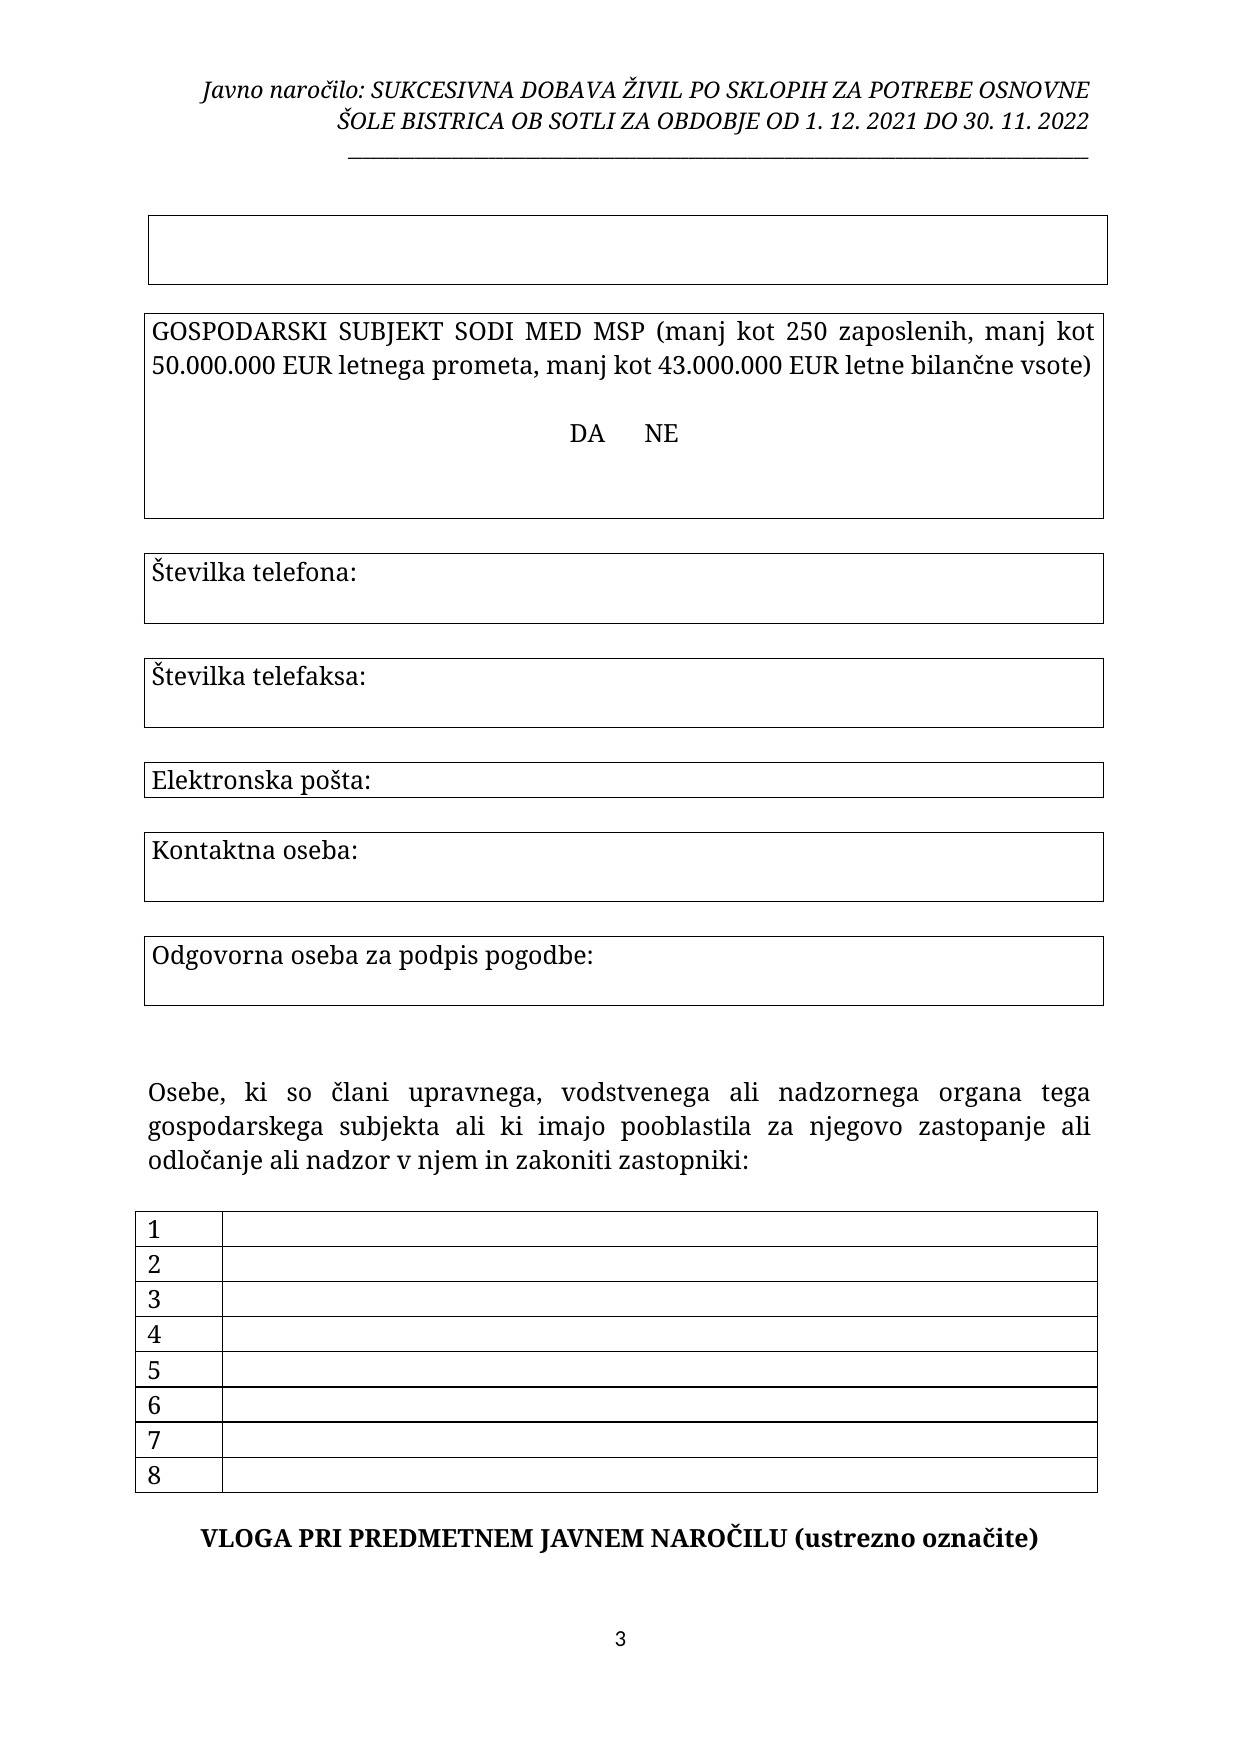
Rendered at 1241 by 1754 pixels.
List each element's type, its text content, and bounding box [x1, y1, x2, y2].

table_header Elektronska pošta: [145, 763, 1103, 797]
table_cell [223, 1352, 1097, 1386]
table_header [223, 1212, 1097, 1246]
table_cell [223, 1458, 1097, 1492]
table_cell 7 [136, 1423, 222, 1457]
table_cell 5 [136, 1352, 222, 1386]
table_header Odgovorna oseba za podpis pogodbe: [145, 937, 1103, 1005]
text VLOGA PRI PREDMETNEM JAVNEM NAROČILU (ustrezno označite) [148, 1521, 1092, 1555]
table_header GOSPODARSKI SUBJEKT SODI MED MSP (manj kot 250 zaposlenih, manj kot 50.000.000 EUR letnega prometa, manj kot 43.000.000 EUR letne bilančne vsote) DA NE [145, 314, 1103, 518]
table_cell [223, 1247, 1097, 1281]
table_cell [223, 1388, 1097, 1421]
table_header Številka telefaksa: [145, 659, 1103, 727]
table_cell 8 [136, 1458, 222, 1492]
table_cell 3 [136, 1282, 222, 1316]
table_header 1 [136, 1212, 222, 1246]
text Osebe, ki so člani upravnega, vodstvenega ali nadzornega organa tega gospodarskega subjekta ali ki imajo pooblastila za njegovo zastopanje ali odločanje ali nadzor v njem in zakoniti zastopniki: [148, 1074, 1092, 1177]
table_cell 2 [136, 1247, 222, 1281]
table_cell 6 [136, 1388, 222, 1421]
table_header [149, 216, 1107, 284]
table_cell 4 [136, 1317, 222, 1351]
table_cell [223, 1317, 1097, 1351]
table_cell [223, 1423, 1097, 1457]
table_cell [223, 1282, 1097, 1316]
table_header Kontaktna oseba: [145, 833, 1103, 901]
table_header Številka telefona: [145, 554, 1103, 622]
